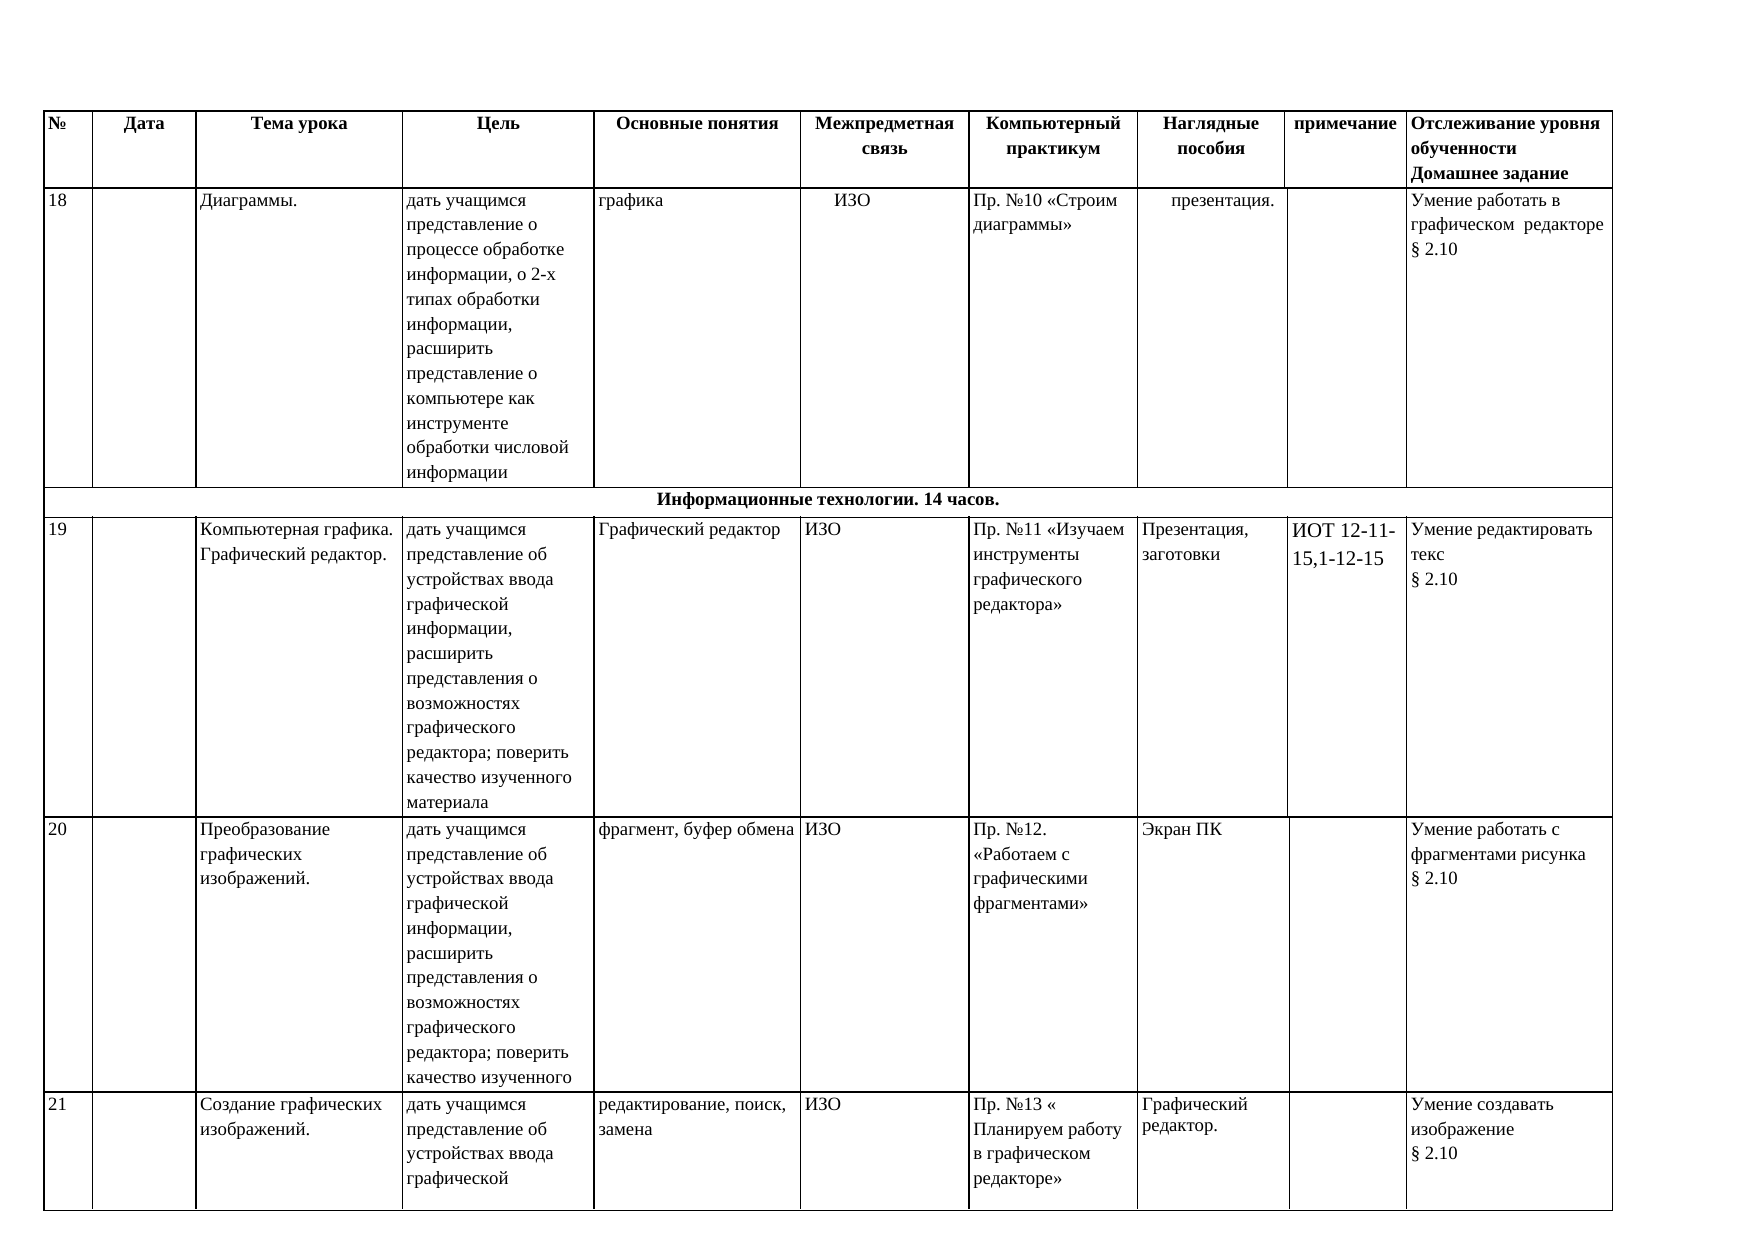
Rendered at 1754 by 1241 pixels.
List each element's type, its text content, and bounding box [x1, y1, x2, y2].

table_cell [1290, 1093, 1406, 1209]
table_header Тема урока [197, 112, 402, 187]
table_cell Умение создавать изображение § 2.10 [1407, 1093, 1612, 1209]
table_cell дать учащимся представление о процессе обработке информации, о 2-х типах обработки информации, расширить представление о компьютере как инструменте обработки числовой информации [403, 189, 593, 487]
table_cell Пр. №13 « Планируем работу в графическом редакторе» [970, 1093, 1137, 1209]
table_cell графика [595, 189, 800, 487]
table_header примечание [1285, 112, 1406, 187]
table_cell презентация. [1138, 189, 1287, 487]
table_cell Пр. №11 «Изучаем инструменты графического редактора» [970, 518, 1137, 816]
table_cell Компьютерная графика. Графический редактор. [197, 518, 402, 816]
table_header Основные понятия [595, 112, 800, 187]
table_header Межпредметная связь [801, 112, 968, 187]
table_cell Преобразование графических изображений. [197, 818, 402, 1091]
table_cell 19 [45, 518, 92, 816]
table_cell Диаграммы. [197, 189, 402, 487]
table_cell [93, 518, 195, 816]
table_cell [93, 1093, 195, 1209]
table_header Компьютерный практикум [970, 112, 1137, 187]
table_cell редактирование, поиск, замена [595, 1093, 800, 1209]
table_cell ИЗО [801, 189, 968, 487]
table_cell Пр. №10 «Строим диаграммы» [970, 189, 1137, 487]
table_cell [93, 818, 195, 1091]
table_header Наглядные пособия [1138, 112, 1284, 187]
table_cell ИЗО [801, 1093, 968, 1209]
table_cell Пр. №12. «Работаем с графическими фрагментами» [970, 818, 1137, 1091]
table_header Цель [403, 112, 593, 187]
table_cell Графический редактор [595, 518, 800, 816]
table_cell Экран ПК [1138, 818, 1289, 1091]
table_header Отслеживание уровня обученности Домашнее задание [1407, 112, 1612, 187]
table_cell Умение работать с фрагментами рисунка § 2.10 [1407, 818, 1612, 1091]
table_cell фрагмент, буфер обмена [595, 818, 800, 1091]
table_cell 18 [45, 189, 92, 487]
table_cell Умение работать в графическом редакторе § 2.10 [1407, 189, 1612, 487]
table_cell Информационные технологии. 14 часов. [45, 488, 1612, 516]
table_cell [1290, 818, 1406, 1091]
table_cell Умение редактировать текс § 2.10 [1407, 518, 1612, 816]
table_header № [45, 112, 92, 187]
table_header Дата [93, 112, 195, 187]
table_cell [93, 189, 195, 487]
table_cell Графический редактор. [1138, 1093, 1289, 1209]
table_cell 20 [45, 818, 92, 1091]
table_cell дать учащимся представление об устройствах ввода графической информации, расширить представления о возможностях графического редактора; поверить качество изученного материала [403, 518, 593, 816]
table_cell Создание графических изображений. [197, 1093, 402, 1209]
table_cell [1288, 189, 1406, 487]
table_cell 21 [45, 1093, 92, 1209]
table_cell Презентация, заготовки [1138, 518, 1287, 816]
table_cell ИОТ 12-11-15,1-12-15 [1288, 518, 1406, 816]
table_cell ИЗО [801, 518, 968, 816]
table_cell ИЗО [801, 818, 968, 1091]
